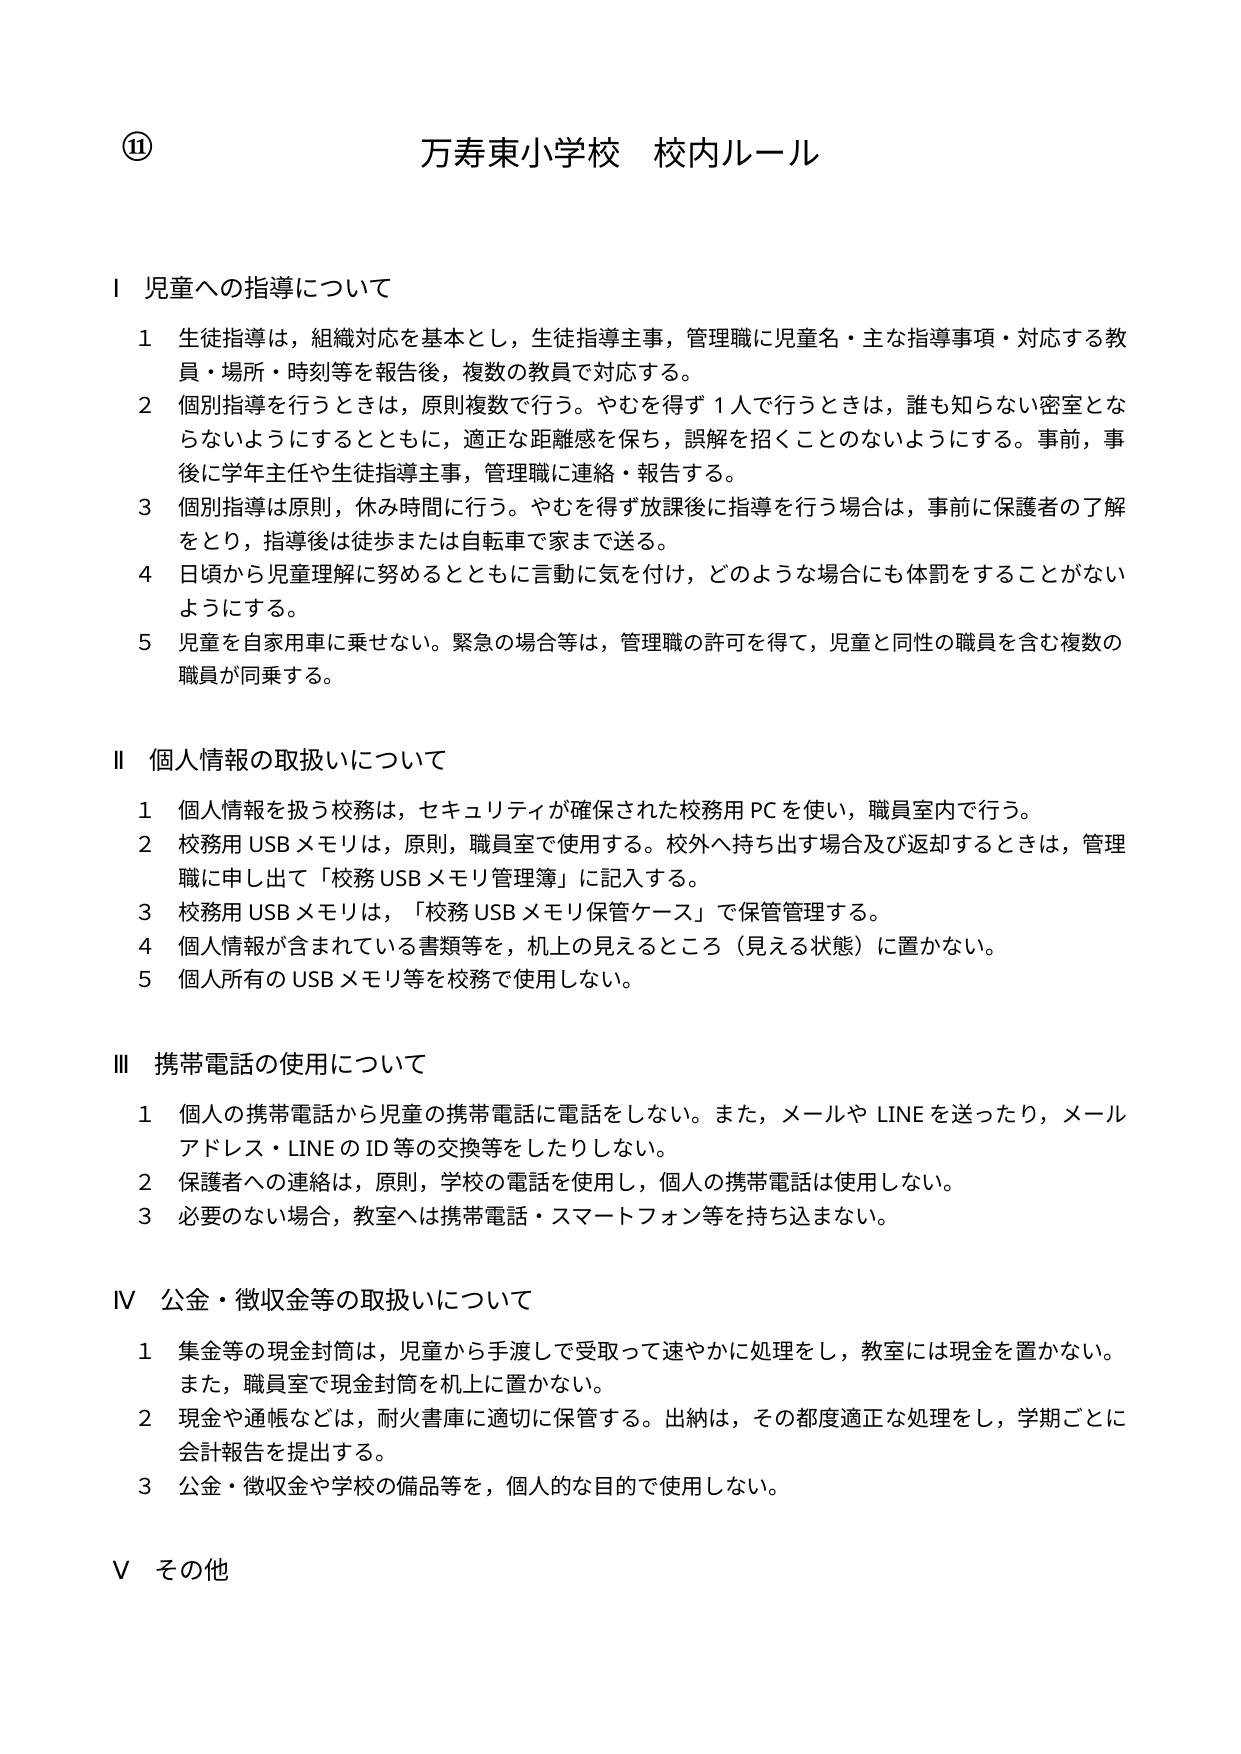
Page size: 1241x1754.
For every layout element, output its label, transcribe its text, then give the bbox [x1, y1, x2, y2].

text ５ 個人所有のUSBメモリ等を校務で使用しない。 [112, 961, 1128, 995]
text １ 個人の携帯電話から児童の携帯電話に電話をしない。また，メールやLINEを送ったり，メールアドレス・LINEのID等の交換等をしたりしない。 [112, 1096, 1128, 1164]
text ３ 個別指導は原則，休み時間に行う。やむを得ず放課後に指導を行う場合は，事前に保護者の了解をとり，指導後は徒歩または自転車で家まで送る。 [134, 489, 1128, 556]
text ３ 公金・徴収金や学校の備品等を，個人的な目的で使用しない。 [112, 1468, 1128, 1501]
text Ⅲ 携帯電話の使用について [112, 1029, 1128, 1096]
text ２ 保護者への連絡は，原則，学校の電話を使用し，個人の携帯電話は使用しない。 [112, 1164, 1128, 1198]
text Ⅴ その他 [112, 1535, 1128, 1603]
text ５ 児童を自家用車に乗せない。緊急の場合等は，管理職の許可を得て，児童と同性の職員を含む複数の職員が同乗する。 [112, 624, 1128, 691]
text ４ 日頃から児童理解に努めるとともに言動に気を付け，どのような場合にも体罰をすることがないようにする。 [112, 556, 1128, 624]
text １ 集金等の現金封筒は，児童から手渡しで受取って速やかに処理をし，教室には現金を置かない。また，職員室で現金封筒を机上に置かない。 [112, 1333, 1128, 1400]
text Ⅱ 個人情報の取扱いについて [112, 725, 1128, 793]
text Ⅰ 児童への指導について [112, 253, 1128, 320]
text ２ 校務用USBメモリは，原則，職員室で使用する。校外へ持ち出す場合及び返却するときは，管理職に申し出て「校務USBメモリ管理簿」に記入する。 [134, 826, 1128, 894]
text ２ 個別指導を行うときは，原則複数で行う。やむを得ず1人で行うときは，誰も知らない密室とならないようにするとともに，適正な距離感を保ち，誤解を招くことのないようにする。事前，事後に学年主任や生徒指導主事，管理職に連絡・報告する。 [134, 388, 1128, 489]
text ４ 個人情報が含まれている書類等を，机上の見えるところ（見える状態）に置かない。 [112, 928, 1128, 961]
text １ 個人情報を扱う校務は，セキュリティが確保された校務用PCを使い，職員室内で行う。 [134, 793, 1128, 826]
text Ⅳ 公金・徴収金等の取扱いについて [112, 1265, 1128, 1333]
text ３ 校務用USBメモリは，「校務USBメモリ保管ケース」で保管管理する。 [112, 894, 1128, 928]
text １ 生徒指導は，組織対応を基本とし，生徒指導主事，管理職に児童名・主な指導事項・対応する教員・場所・時刻等を報告後，複数の教員で対応する。 [112, 320, 1128, 388]
text 万寿東小学校 校内ルール [112, 118, 1128, 185]
text ２ 現金や通帳などは，耐火書庫に適切に保管する。出納は，その都度適正な処理をし，学期ごとに会計報告を提出する。 [112, 1400, 1128, 1468]
text ３ 必要のない場合，教室へは携帯電話・スマートフォン等を持ち込まない。 [112, 1198, 1128, 1231]
